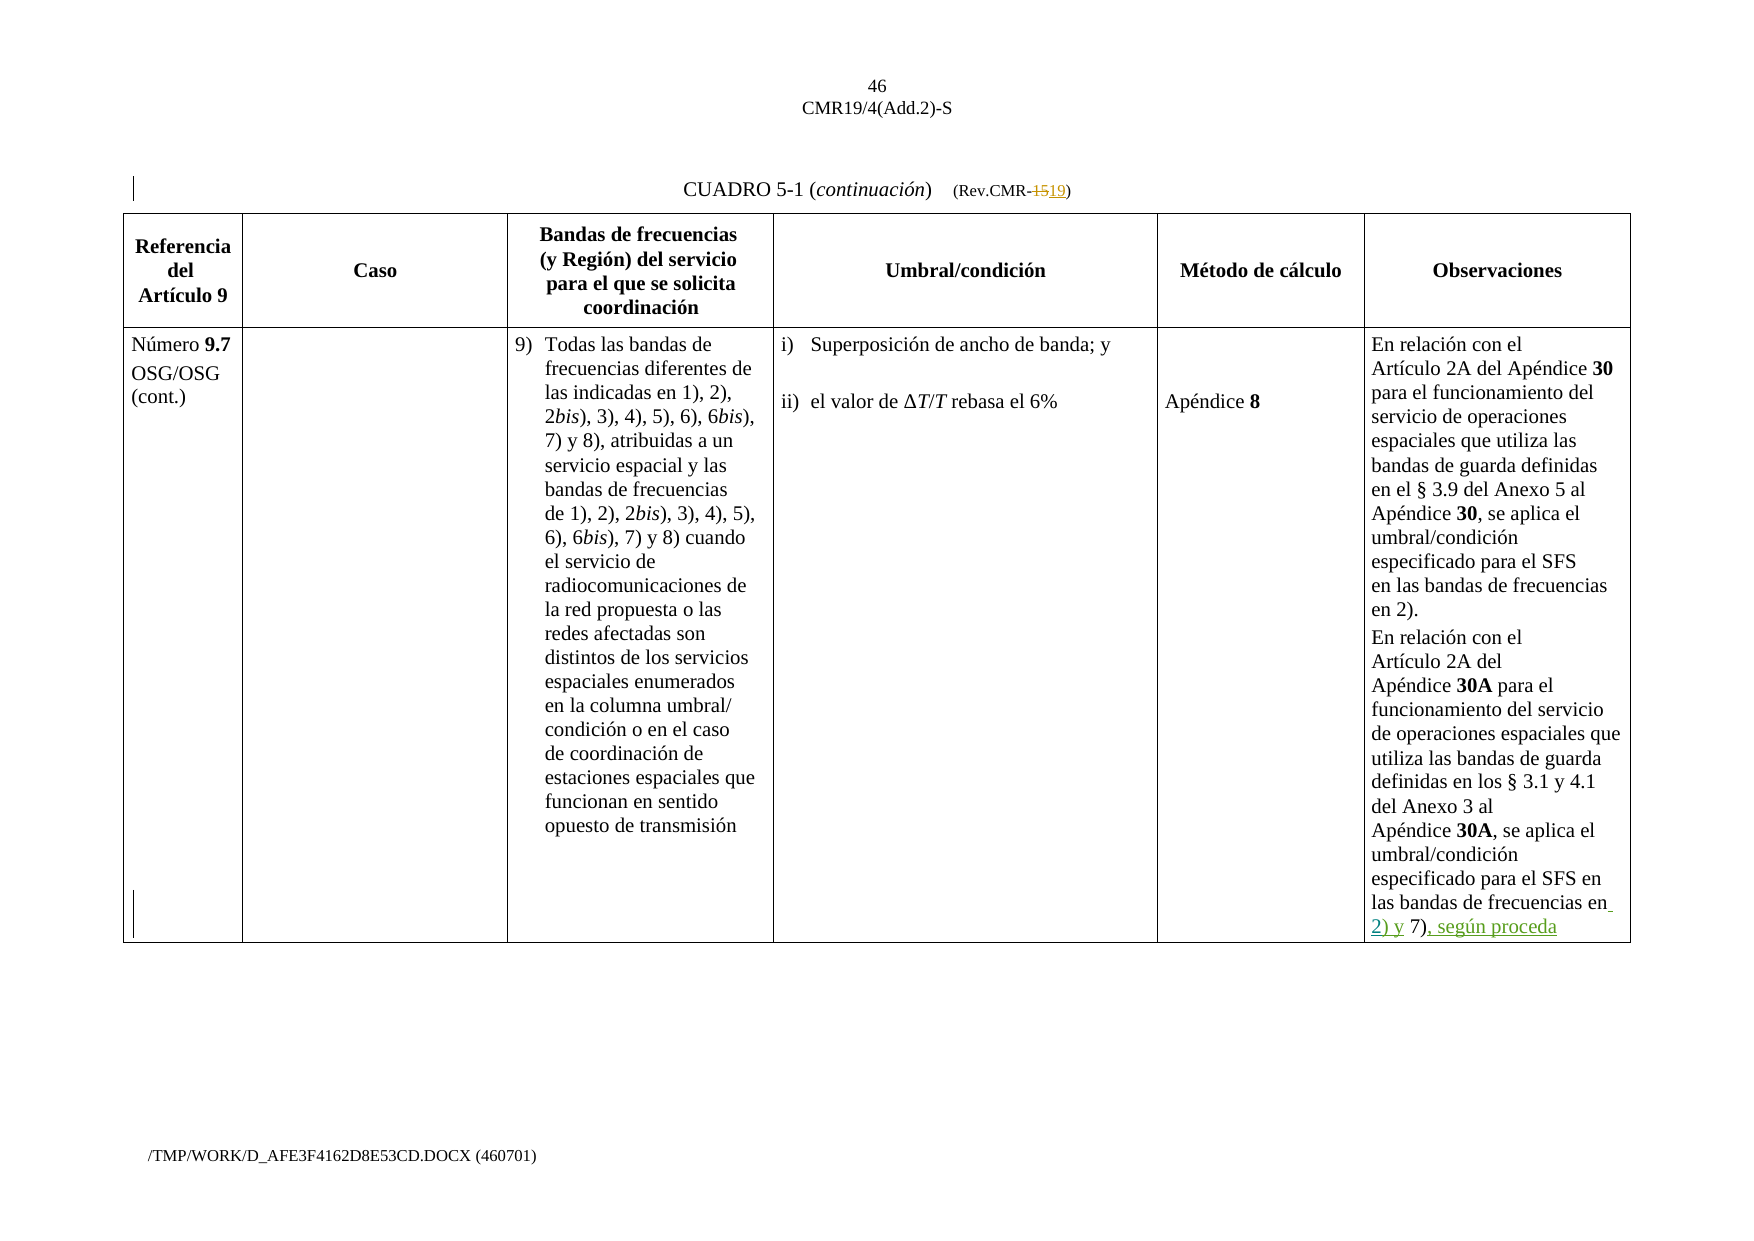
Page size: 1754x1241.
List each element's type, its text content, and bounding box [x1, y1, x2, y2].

table_header Caso [243, 214, 507, 327]
table_cell En relación con el Artículo 2A del Apéndice 30 para el funcionamiento del servicio de operaciones espaciales que utiliza las bandas de guarda definidas en el § 3.9 del Anexo 5 al Apéndice 30, se aplica el umbral/condición especificado para el SFS en las bandas de frecuencias en 2). En relación con el Artículo 2A del Apéndice 30A para el funcionamiento del servicio de operaciones espaciales que utiliza las bandas de guarda definidas en los § 3.1 y 4.1 del Anexo 3 al Apéndice 30A, se aplica el umbral/condición especificado para el SFS en las bandas de frecuencias en 7) [1365, 328, 1630, 942]
table_cell [243, 328, 507, 942]
table_cell i) Superposición de ancho de banda; y ii) el valor de ΔT/T rebasa el 6% [774, 328, 1157, 942]
table_header Umbral/condición [774, 214, 1157, 327]
table_cell Número 9.7 OSG/OSG (cont.) [124, 328, 242, 942]
table_cell 9) Todas las bandas de frecuencias diferentes de las indicadas en 1), 2), 2bis), 3), 4), 5), 6), 6bis), 7) y 8), atribuidas a un servicio espacial y las bandas de frecuencias de 1), 2), 2bis), 3), 4), 5), 6), 6bis), 7) y 8) cuando el servicio de radiocomunicaciones de la red propuesta o las redes afectadas son distintos de los servicios espaciales enumerados en la columna umbral/ condición o en el caso de coordinación de estaciones espaciales que funcionan en sentido opuesto de transmisión [508, 328, 773, 942]
text CUADRO 5-1 (continuación) (Rev.CMR-) [148, 176, 1606, 201]
table_cell Apéndice 8 [1158, 328, 1364, 942]
table_header Observaciones [1365, 214, 1630, 327]
table_header Referencia del Artículo 9 [124, 214, 242, 327]
table_header Bandas de frecuencias (y Región) del servicio para el que se solicita coordinación [508, 214, 773, 327]
table_header Método de cálculo [1158, 214, 1364, 327]
